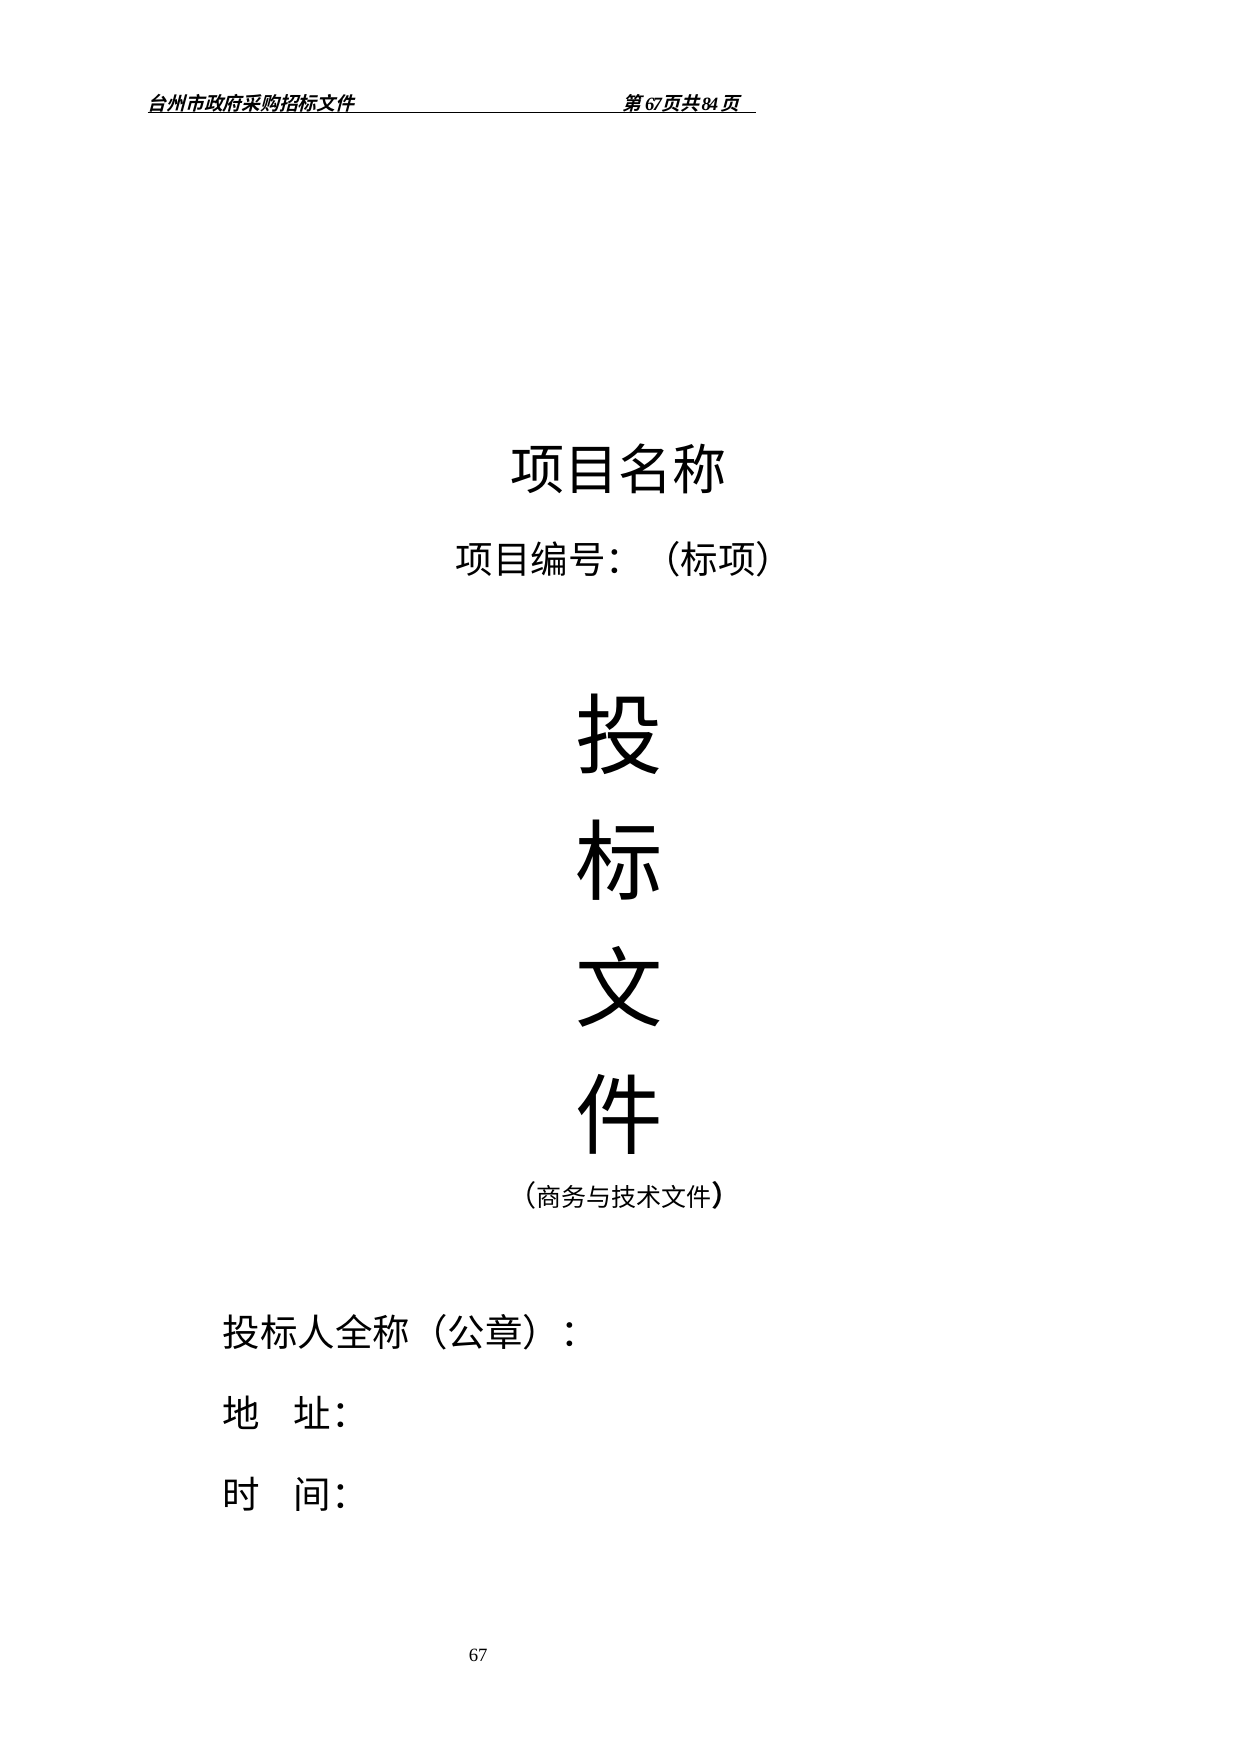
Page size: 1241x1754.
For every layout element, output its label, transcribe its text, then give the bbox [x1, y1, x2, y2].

text 文 [148, 919, 1089, 1046]
text 时 间： [148, 1465, 1034, 1519]
text 项目名称 [148, 426, 1089, 505]
text 投 [148, 666, 1089, 792]
text 件 [148, 1046, 1089, 1172]
text 项目编号：（标项） [148, 530, 1101, 584]
text 投标人全称（公章）： [148, 1302, 1034, 1357]
text （商务与技术文件） [148, 1172, 1101, 1214]
text 标 [148, 792, 1089, 919]
text 地 址： [148, 1384, 1034, 1438]
